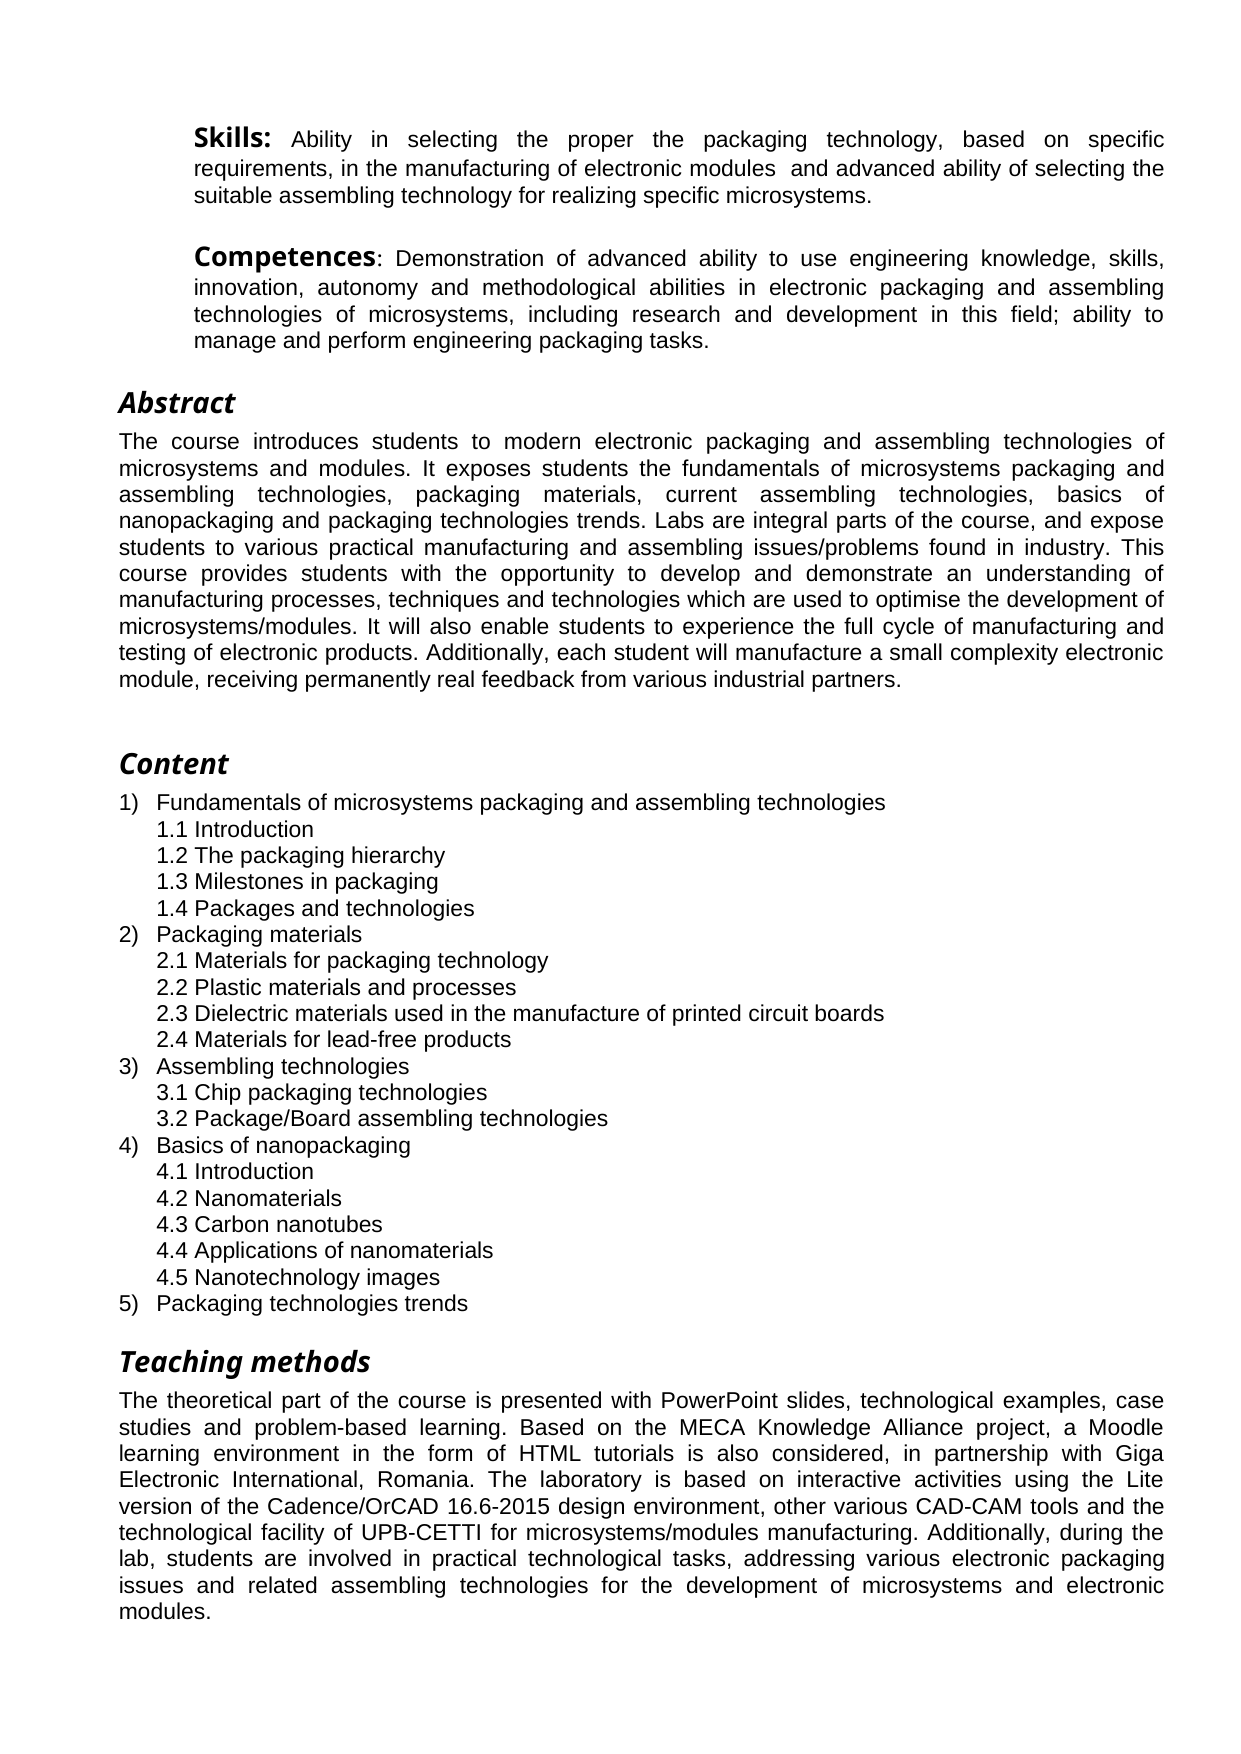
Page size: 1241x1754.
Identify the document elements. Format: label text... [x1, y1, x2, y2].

text 2.1 Materials for packaging technology [156, 947, 1165, 974]
text The theoretical part of the course is presented with PowerPoint slides, technological examples, case studies and problem-based learning. Based on the MECA Knowledge Alliance project, a Moodle learning environment in the form of HTML tutorials is also considered, in partnership with Giga Electronic International, Romania. The laboratory is based on interactive activities using the Lite version of the Cadence/OrCAD 16.6-2015 design environment, other various CAD-CAM tools and the technological facility of UPB-CETTI for microsystems/modules manufacturing. Additionally, during the lab, students are involved in practical technological tasks, addressing various electronic packaging issues and related assembling technologies for the development of microsystems and electronic modules. [118, 1387, 1165, 1624]
text 2.2 Plastic materials and processes [156, 974, 1165, 1000]
text 1.2 The packaging hierarchy [156, 842, 1165, 868]
list Packaging materials [118, 921, 1165, 947]
list Basics of nanopackaging [118, 1132, 1165, 1158]
text 1.1 Introduction [156, 816, 1165, 842]
text 4.2 Nanomaterials [156, 1184, 1165, 1211]
text 2.3 Dielectric materials used in the manufacture of printed circuit boards [156, 1000, 1165, 1026]
text 3.1 Chip packaging technologies [156, 1079, 1165, 1105]
text Competences: Demonstration of advanced ability to use engineering knowledge, skills, innovation, autonomy and methodological abilities in electronic packaging and assembling technologies of microsystems, including research and development in this field; ability to manage and perform engineering packaging tasks. [193, 237, 1165, 353]
text 2.4 Materials for lead-free products [156, 1026, 1165, 1053]
text 4.5 Nanotechnology images [156, 1263, 1165, 1290]
text The course introduces students to modern electronic packaging and assembling technologies of microsystems and modules. It exposes students the fundamentals of microsystems packaging and assembling technologies, packaging materials, current assembling technologies, basics of nanopackaging and packaging technologies trends. Labs are integral parts of the course, and expose students to various practical manufacturing and assembling issues/problems found in industry. This course provides students with the opportunity to develop and demonstrate an understanding of manufacturing processes, techniques and technologies which are used to optimise the development of microsystems/modules. It will also enable students to experience the full cycle of manufacturing and testing of electronic products. Additionally, each student will manufacture a small complexity electronic module, receiving permanently real feedback from various industrial partners. [118, 428, 1165, 692]
list Fundamentals of microsystems packaging and assembling technologies [118, 789, 1165, 816]
text 4.3 Carbon nanotubes [156, 1211, 1165, 1237]
text Skills: Ability in selecting the proper the packaging technology, based on specific requirements, in the manufacturing of electronic modules and advanced ability of selecting the suitable assembling technology for realizing specific microsystems. [193, 118, 1165, 208]
text 4.1 Introduction [156, 1158, 1165, 1184]
list Packaging technologies trends [118, 1290, 1165, 1316]
subtitle Content [118, 743, 1165, 783]
text 1.3 Milestones in packaging [156, 868, 1165, 894]
text 4.4 Applications of nanomaterials [156, 1237, 1165, 1263]
subtitle Teaching methods [118, 1341, 1165, 1381]
subtitle Abstract [118, 382, 1165, 422]
text 3.2 Package/Board assembling technologies [156, 1105, 1165, 1132]
text 1.4 Packages and technologies [156, 894, 1165, 921]
list Assembling technologies [118, 1053, 1165, 1079]
